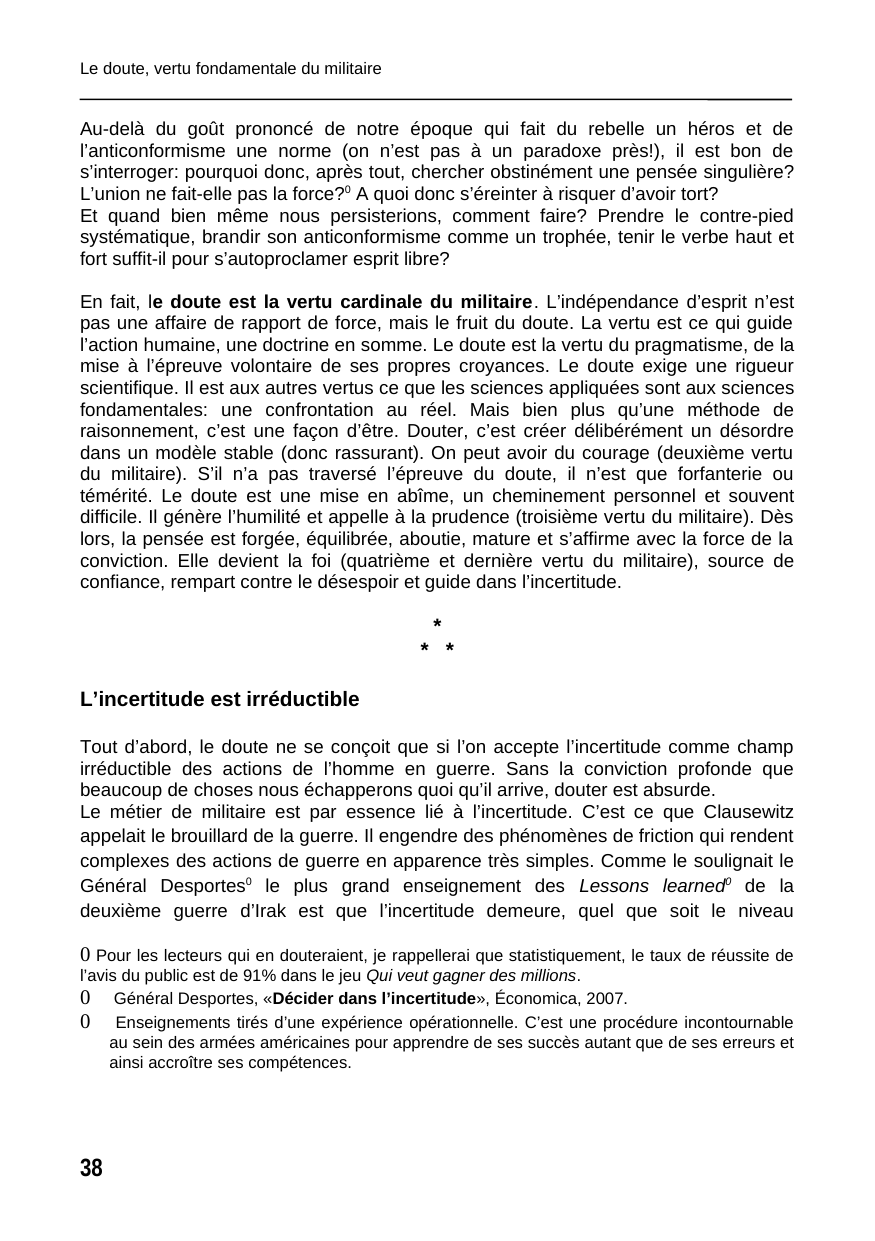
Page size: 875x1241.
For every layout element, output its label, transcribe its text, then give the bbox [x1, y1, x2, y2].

text * [80, 614, 794, 638]
text * * [80, 638, 794, 662]
text Tout d’abord, le doute ne se conçoit que si l’on accepte l’incertitude comme champ irréductible des actions de l’homme en guerre. Sans la conviction profonde que beaucoup de choses nous échapperons quoi qu’il arrive, douter est absurde. [80, 736, 794, 801]
list L’incertitude est irréductible [80, 687, 794, 711]
text Au-delà du goût prononcé de notre époque qui fait du rebelle un héros et de l’anticonformisme une norme (on n’est pas à un paradoxe près!), il est bon de s’interroger: pourquoi donc, après tout, chercher obstinément une pensée singulière? L’union ne fait-elle pas la force? A quoi donc s’éreinter à risquer d’avoir tort? [80, 118, 794, 204]
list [80, 801, 794, 921]
text En fait, le doute est la vertu cardinale du militaire. L’indépendance d’esprit n’est pas une affaire de rapport de force, mais le fruit du doute. La vertu est ce qui guide l’action humaine, une doctrine en somme. Le doute est la vertu du pragmatisme, de la mise à l’épreuve volontaire de ses propres croyances. Le doute exige une rigueur scientifique. Il est aux autres vertus ce que les sciences appliquées sont aux sciences fondamentales: une confrontation au réel. Mais bien plus qu’une méthode de raisonnement, c’est une façon d’être. Douter, c’est créer délibérément un désordre dans un modèle stable (donc rassurant). On peut avoir du courage (deuxième vertu du militaire). S’il n’a pas traversé l’épreuve du doute, il n’est que forfanterie ou témérité. Le doute est une mise en abîme, un cheminement personnel et souvent difficile. Il génère l’humilité et appelle à la prudence (troisième vertu du militaire). Dès lors, la pensée est forgée, équilibrée, aboutie, mature et s’affirme avec la force de la conviction. Elle devient la foi (quatrième et dernière vertu du militaire), source de confiance, rempart contre le désespoir et guide dans l’incertitude. [80, 291, 794, 592]
text Et quand bien même nous persisterions, comment faire? Prendre le contre-pied systématique, brandir son anticonformisme comme un trophée, tenir le verbe haut et fort suffit-il pour s’autoproclamer esprit libre? [80, 204, 794, 269]
